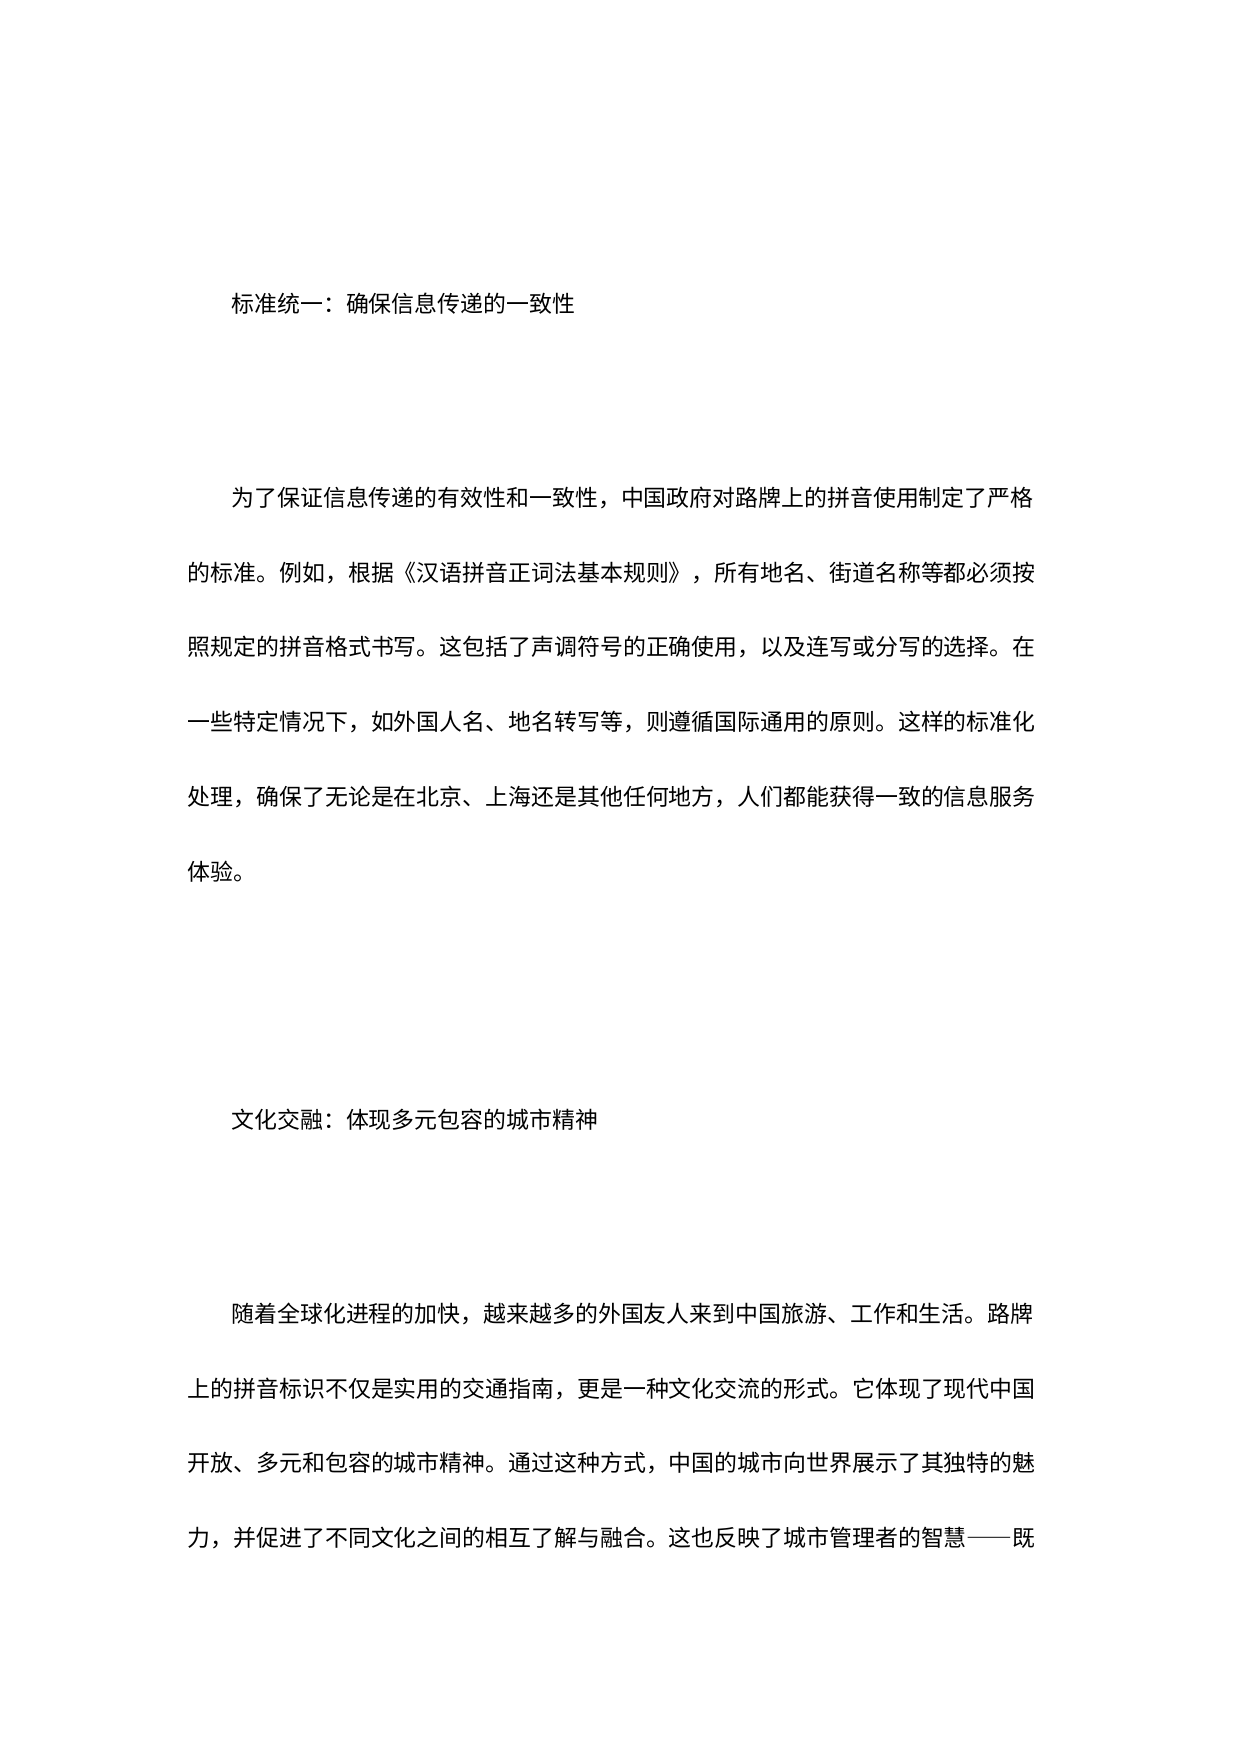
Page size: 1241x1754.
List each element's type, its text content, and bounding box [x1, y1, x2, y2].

text 标准统一：确保信息传递的一致性 [187, 270, 1053, 335]
text 文化交融：体现多元包容的城市精神 [187, 1086, 1053, 1151]
text 为了保证信息传递的有效性和一致性，中国政府对路牌上的拼音使用制定了严格的标准。例如，根据《汉语拼音正词法基本规则》，所有地名、街道名称等都必须按照规定的拼音格式书写。这包括了声调符号的正确使用，以及连写或分写的选择。在一些特定情况下，如外国人名、地名转写等，则遵循国际通用的原则。这样的标准化处理，确保了无论是在北京、上海还是其他任何地方，人们都能获得一致的信息服务体验。 [187, 464, 1053, 902]
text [187, 1280, 1053, 1569]
